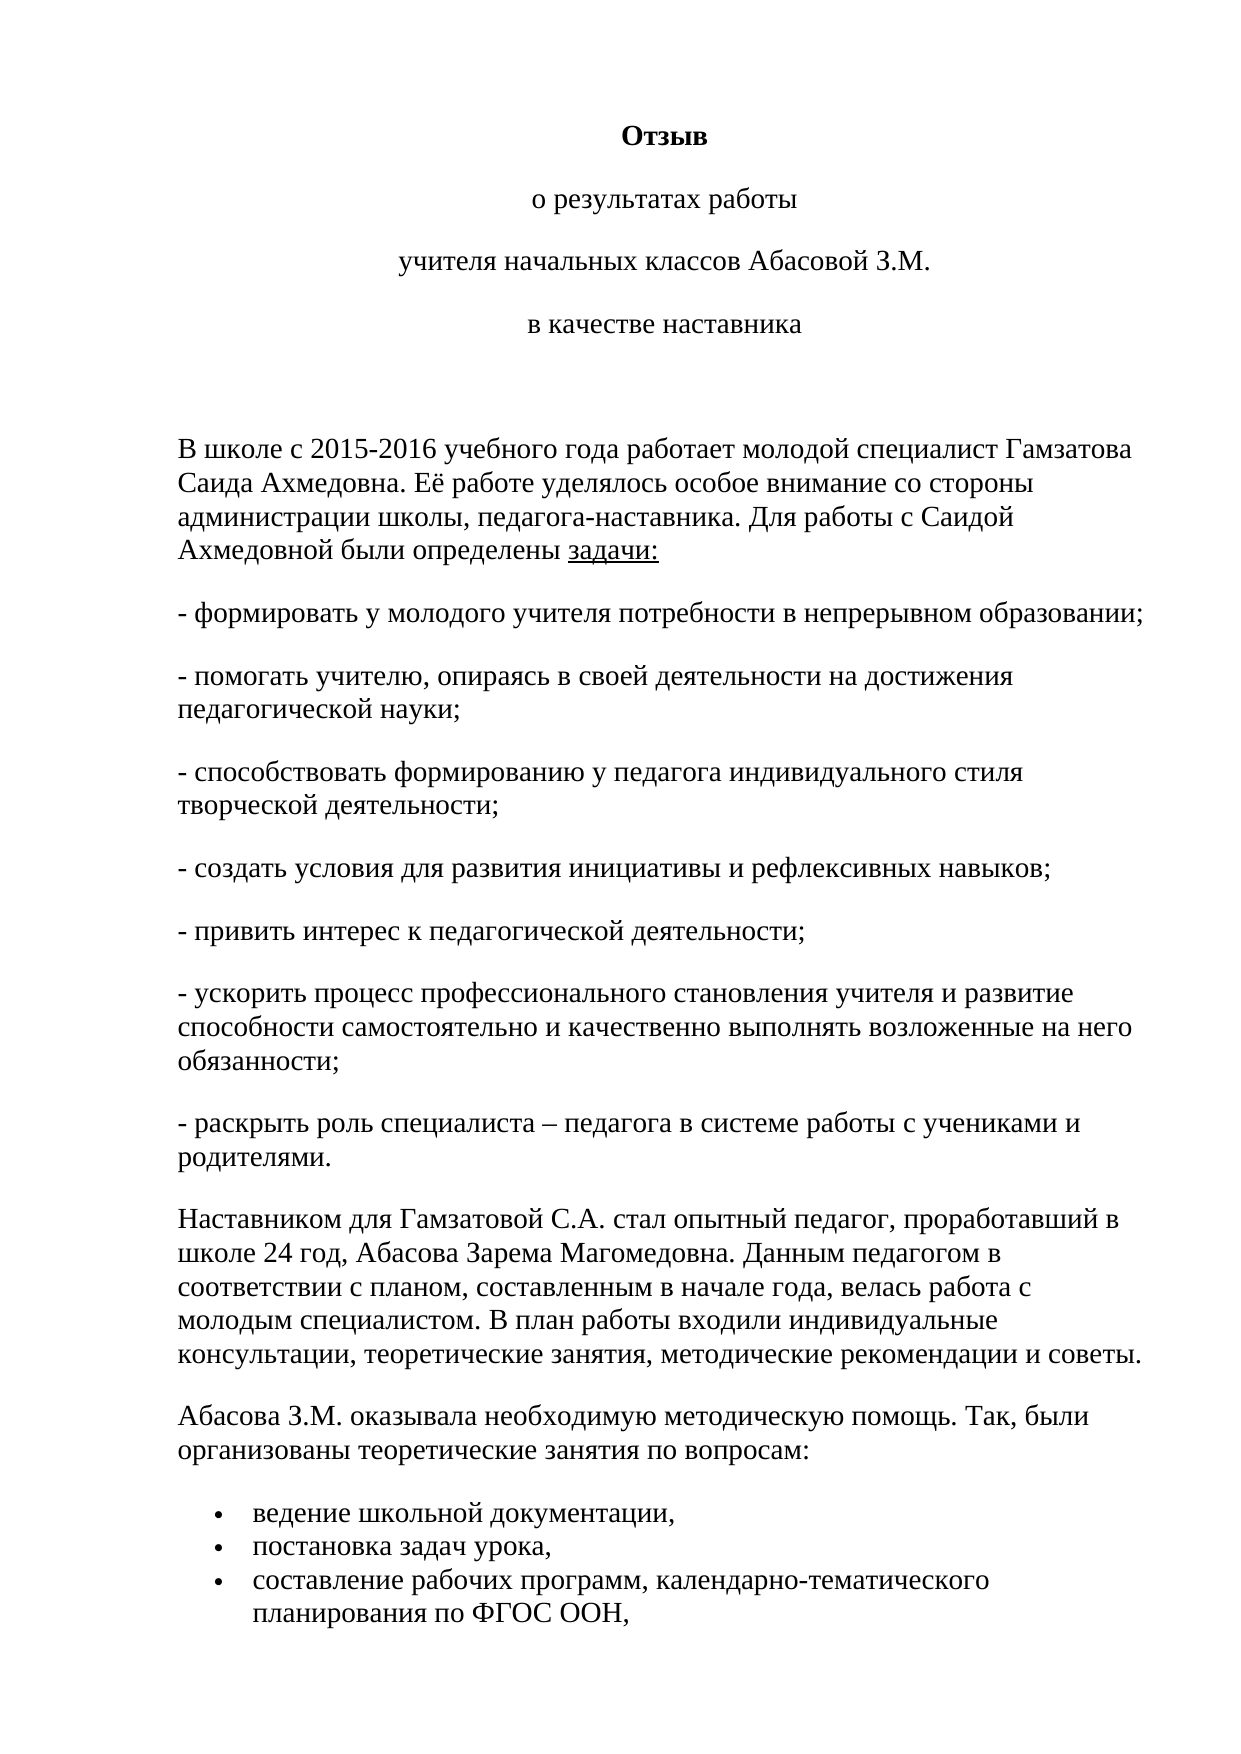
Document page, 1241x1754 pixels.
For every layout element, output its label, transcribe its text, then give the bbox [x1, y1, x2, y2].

text учителя начальных классов Абасовой З.М. [177, 243, 1152, 277]
text - ускорить процесс профессионального становления учителя и развитие способности самостоятельно и качественно выполнять возложенные на него обязанности; [177, 976, 1152, 1076]
text - формировать у молодого учителя потребности в непрерывном образовании; [177, 595, 1152, 628]
list ведение школьной документации, [215, 1495, 1152, 1528]
text - помогать учителю, опираясь в своей деятельности на достижения педагогической науки; [177, 658, 1152, 725]
text - раскрыть роль специалиста – педагога в системе работы с учениками и родителями. [177, 1105, 1152, 1172]
text Наставником для Гамзатовой С.А. стал опытный педагог, проработавший в школе 24 год, Абасова Зарема Магомедовна. Данным педагогом в соответствии с планом, составленным в начале года, велась работа с молодым специалистом. В план работы входили индивидуальные консультации, теоретические занятия, методические рекомендации и советы. [177, 1202, 1152, 1369]
list составление рабочих программ, календарно-тематического планирования по ФГОС ООН, [215, 1562, 1152, 1629]
text - способствовать формированию у педагога индивидуального стиля творческой деятельности; [177, 754, 1152, 821]
list постановка задач урока, [215, 1528, 1152, 1562]
text - создать условия для развития инициативы и рефлексивных навыков; [177, 850, 1152, 884]
text Отзыв [177, 118, 1152, 152]
text - привить интерес к педагогической деятельности; [177, 913, 1152, 946]
text В школе с 2015-2016 учебного года работает молодой специалист Гамзатова Саида Ахмедовна. Её работе уделялось особое внимание со стороны администрации школы, педагога-наставника. Для работы с Саидой Ахмедовной были определены задачи: [177, 432, 1152, 566]
text о результатах работы [177, 181, 1152, 214]
text Абасова З.М. оказывала необходимую методическую помощь. Так, были организованы теоретические занятия по вопросам: [177, 1398, 1152, 1466]
text в качестве наставника [177, 306, 1152, 340]
